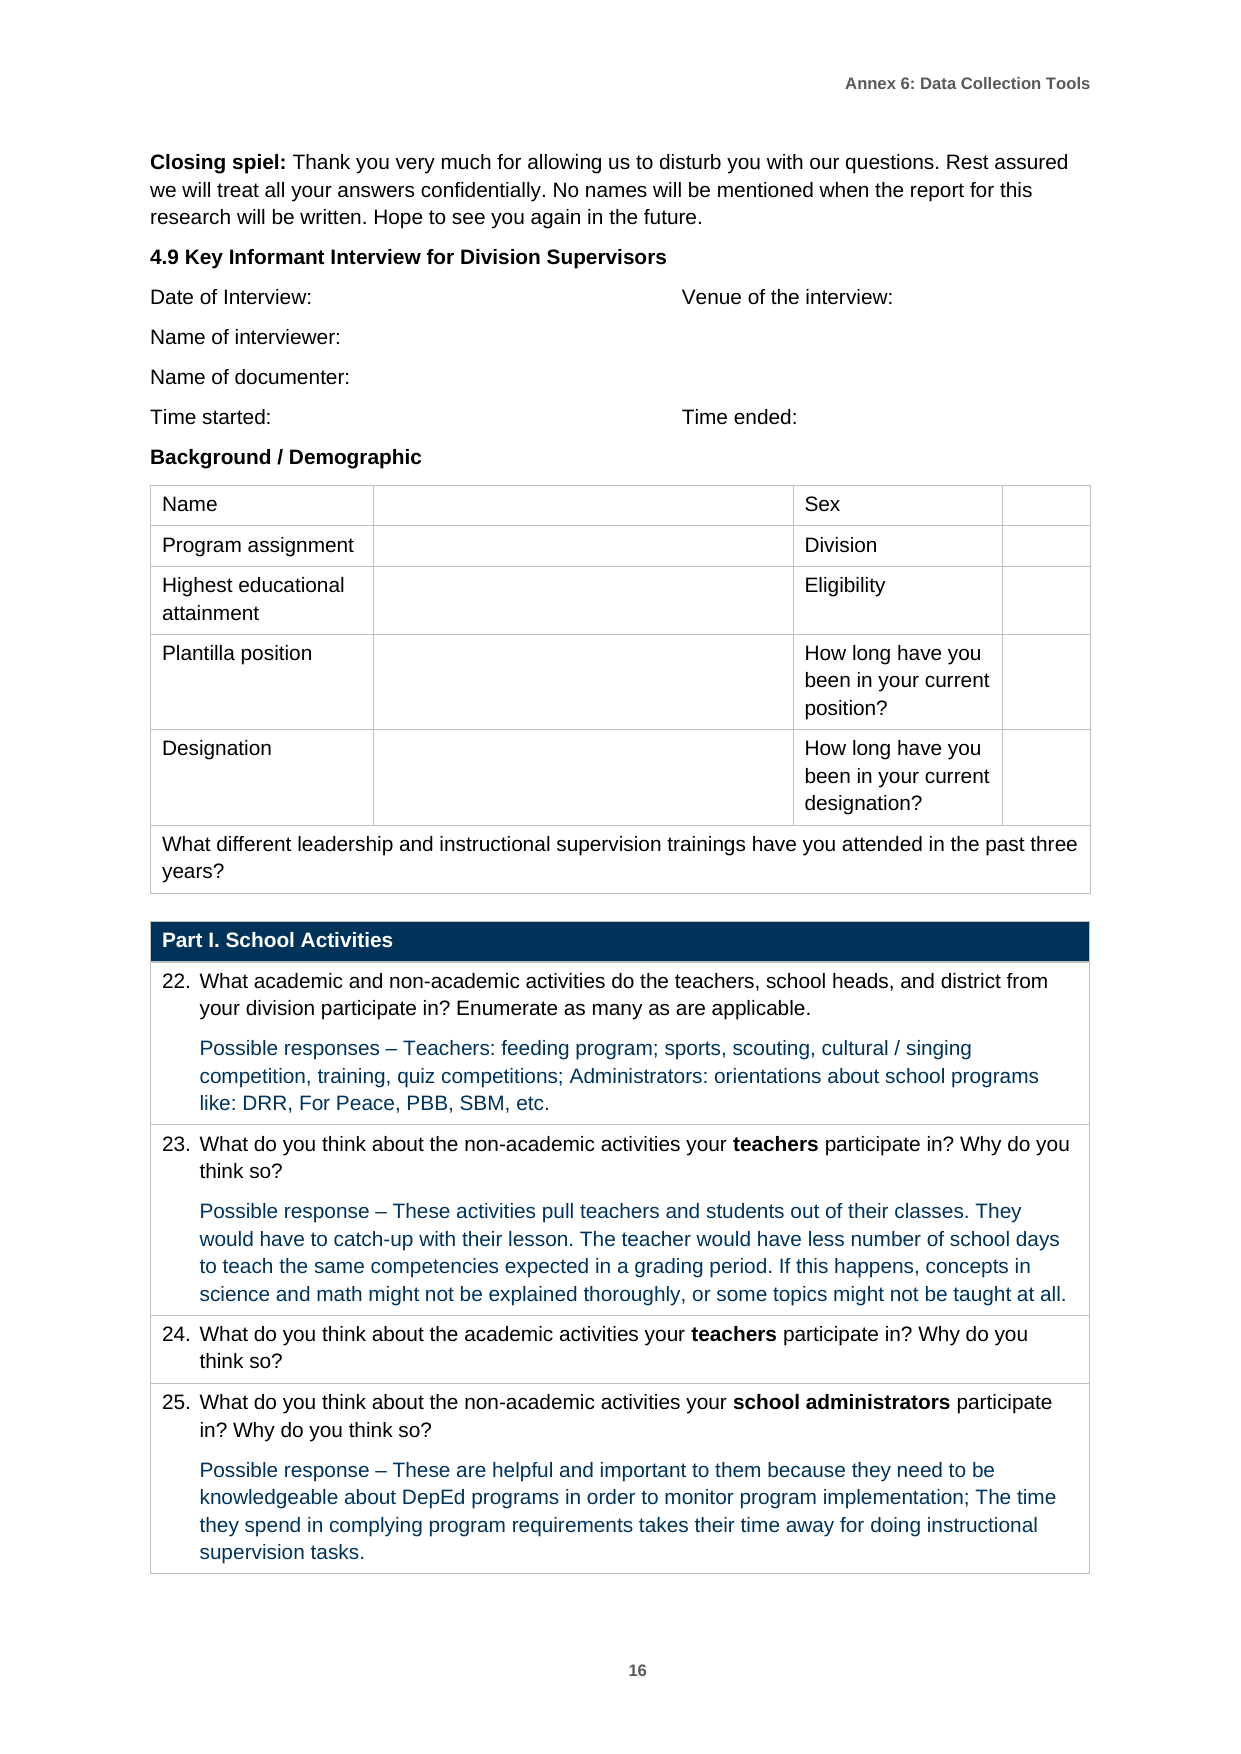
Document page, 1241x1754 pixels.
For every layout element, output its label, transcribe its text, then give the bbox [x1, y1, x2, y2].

table_header Name [151, 486, 373, 525]
table_cell What do you think about the academic activities your teachers participate in? Why do you think so? [151, 1316, 1089, 1383]
table_cell [374, 567, 793, 634]
table_cell [1003, 567, 1090, 634]
text Name of documenter: [150, 365, 1090, 389]
table_cell Designation [151, 730, 373, 824]
table_cell Highest educational attainment [151, 567, 373, 634]
table_cell Plantilla position [151, 635, 373, 729]
text Background / Demographic [150, 445, 1090, 469]
text 4.9 Key Informant Interview for Division Supervisors [150, 245, 1090, 269]
table_cell What academic and non-academic activities do the teachers, school heads, and district from your division participate in? Enumerate as many as are applicable. Possible responses – Teachers: feeding program; sports, scouting, cultural / singing competition, training, quiz competitions; Administrators: orientations about school programs like: DRR, For Peace, PBB, SBM, etc. [151, 963, 1089, 1124]
table_header Part I. School Activities [151, 922, 1089, 961]
table_cell What do you think about the non-academic activities your teachers participate in? Why do you think so? Possible response – These activities pull teachers and students out of their classes. They would have to catch-up with their lesson. The teacher would have less number of school days to teach the same competencies expected in a grading period. If this happens, concepts in science and math might not be explained thoroughly, or some topics might not be taught at all. [151, 1125, 1089, 1315]
table_cell Eligibility [794, 567, 1002, 634]
table_header Sex [794, 486, 1002, 525]
table_cell How long have you been in your current position? [794, 635, 1002, 729]
table_header [1003, 486, 1090, 525]
table_cell What do you think about the non-academic activities your school administrators participate in? Why do you think so? Possible response – These are helpful and important to them because they need to be knowledgeable about DepEd programs in order to monitor program implementation; The time they spend in complying program requirements takes their time away for doing instructional supervision tasks. [151, 1384, 1089, 1573]
table_cell [1003, 730, 1090, 824]
text Name of interviewer: [150, 325, 1090, 349]
text Closing spiel: Thank you very much for allowing us to disturb you with our questions. Rest assured we will treat all your answers confidentially. No names will be mentioned when the report for this research will be written. Hope to see you again in the future. [150, 150, 1090, 229]
table_cell Program assignment [151, 526, 373, 566]
table_cell [374, 635, 793, 729]
table_cell [374, 730, 793, 824]
table_cell How long have you been in your current designation? [794, 730, 1002, 824]
table_cell [1003, 526, 1090, 566]
table_cell What different leadership and instructional supervision trainings have you attended in the past three years? [151, 826, 1090, 892]
table_cell Division [794, 526, 1002, 566]
text Time started: Time ended: [150, 405, 1090, 429]
table_cell [1003, 635, 1090, 729]
table_header [374, 486, 793, 525]
table_cell [374, 526, 793, 566]
text Date of Interview: Venue of the interview: [150, 285, 1090, 309]
